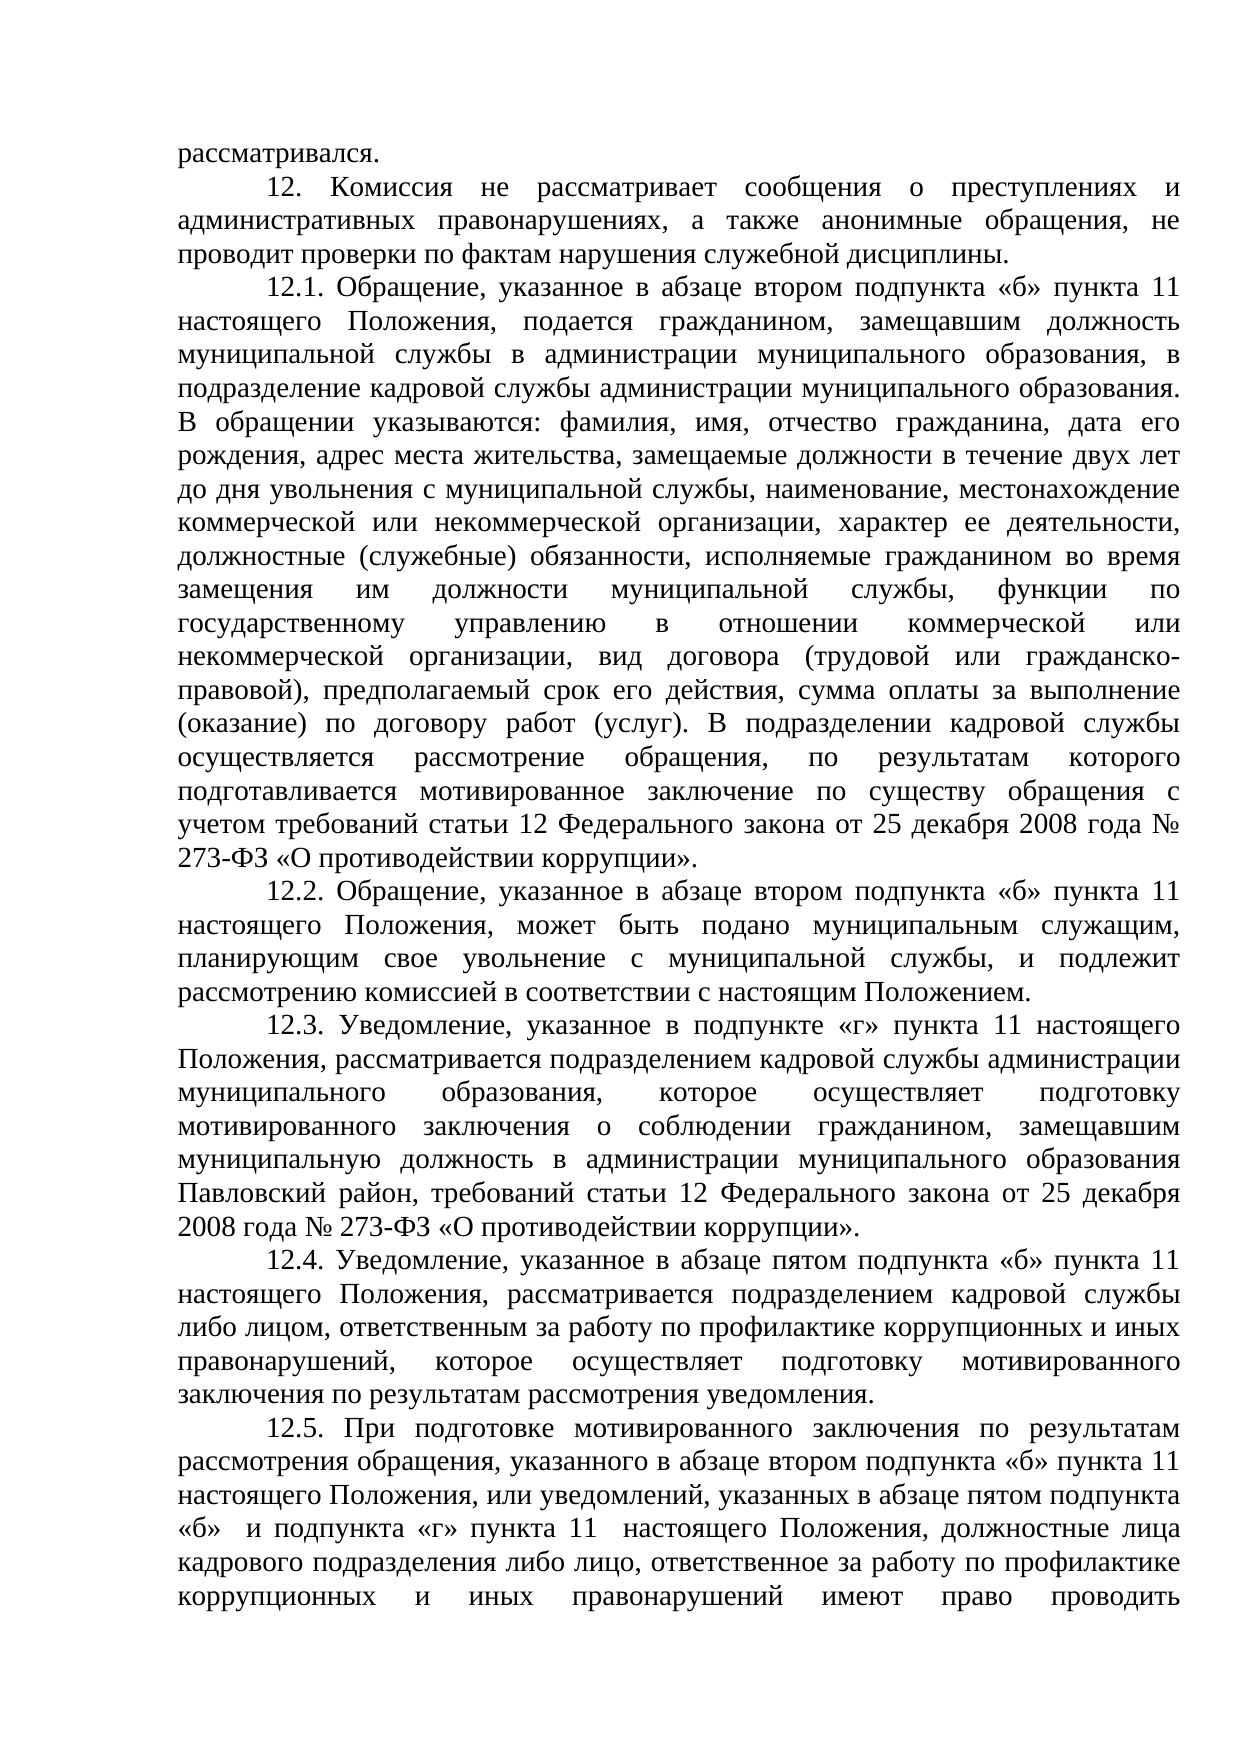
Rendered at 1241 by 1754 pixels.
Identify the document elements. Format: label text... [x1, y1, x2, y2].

text 12.1. Обращение, указанное в абзаце втором подпункта «б» пункта 11 настоящего Положения, подается гражданином, замещавшим должность муниципальной службы в администрации муниципального образования, в подразделение кадровой службы администрации муниципального образования. В обращении указываются: фамилия, имя, отчество гражданина, дата его рождения, адрес места жительства, замещаемые должности в течение двух лет до дня увольнения с муниципальной службы, наименование, местонахождение коммерческой или некоммерческой организации, характер ее деятельности, должностные (служебные) обязанности, исполняемые гражданином во время замещения им должности муниципальной службы, функции по государственному управлению в отношении коммерческой или некоммерческой организации, вид договора (трудовой или гражданско-правовой), предполагаемый срок его действия, сумма оплаты за выполнение (оказание) по договору работ (услуг). В подразделении кадровой службы осуществляется рассмотрение обращения, по результатам которого подготавливается мотивированное заключение по существу обращения с учетом требований статьи 12 Федерального закона от 25 декабря 2008 года № 273-ФЗ «О противодействии коррупции». [177, 269, 1181, 873]
text 12.4. Уведомление, указанное в абзаце пятом подпункта «б» пункта 11 настоящего Положения, рассматривается подразделением кадровой службы либо лицом, ответственным за работу по профилактике коррупционных и иных правонарушений, которое осуществляет подготовку мотивированного заключения по результатам рассмотрения уведомления. [177, 1242, 1181, 1410]
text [177, 1410, 1181, 1611]
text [177, 135, 1181, 169]
text 12.3. Уведомление, указанное в подпункте «г» пункта 11 настоящего Положения, рассматривается подразделением кадровой службы администрации муниципального образования, которое осуществляет подготовку мотивированного заключения о соблюдении гражданином, замещавшим муниципальную должность в администрации муниципального образования Павловский район, требований статьи 12 Федерального закона от 25 декабря 2008 года № 273-ФЗ «О противодействии коррупции». [177, 1007, 1181, 1242]
text 12.2. Обращение, указанное в абзаце втором подпункта «б» пункта 11 настоящего Положения, может быть подано муниципальным служащим, планирующим свое увольнение с муниципальной службы, и подлежит рассмотрению комиссией в соответствии с настоящим Положением. [177, 873, 1181, 1007]
text 12. Комиссия не рассматривает сообщения о преступлениях и административных правонарушениях, а также анонимные обращения, не проводит проверки по фактам нарушения служебной дисциплины. [177, 169, 1181, 269]
